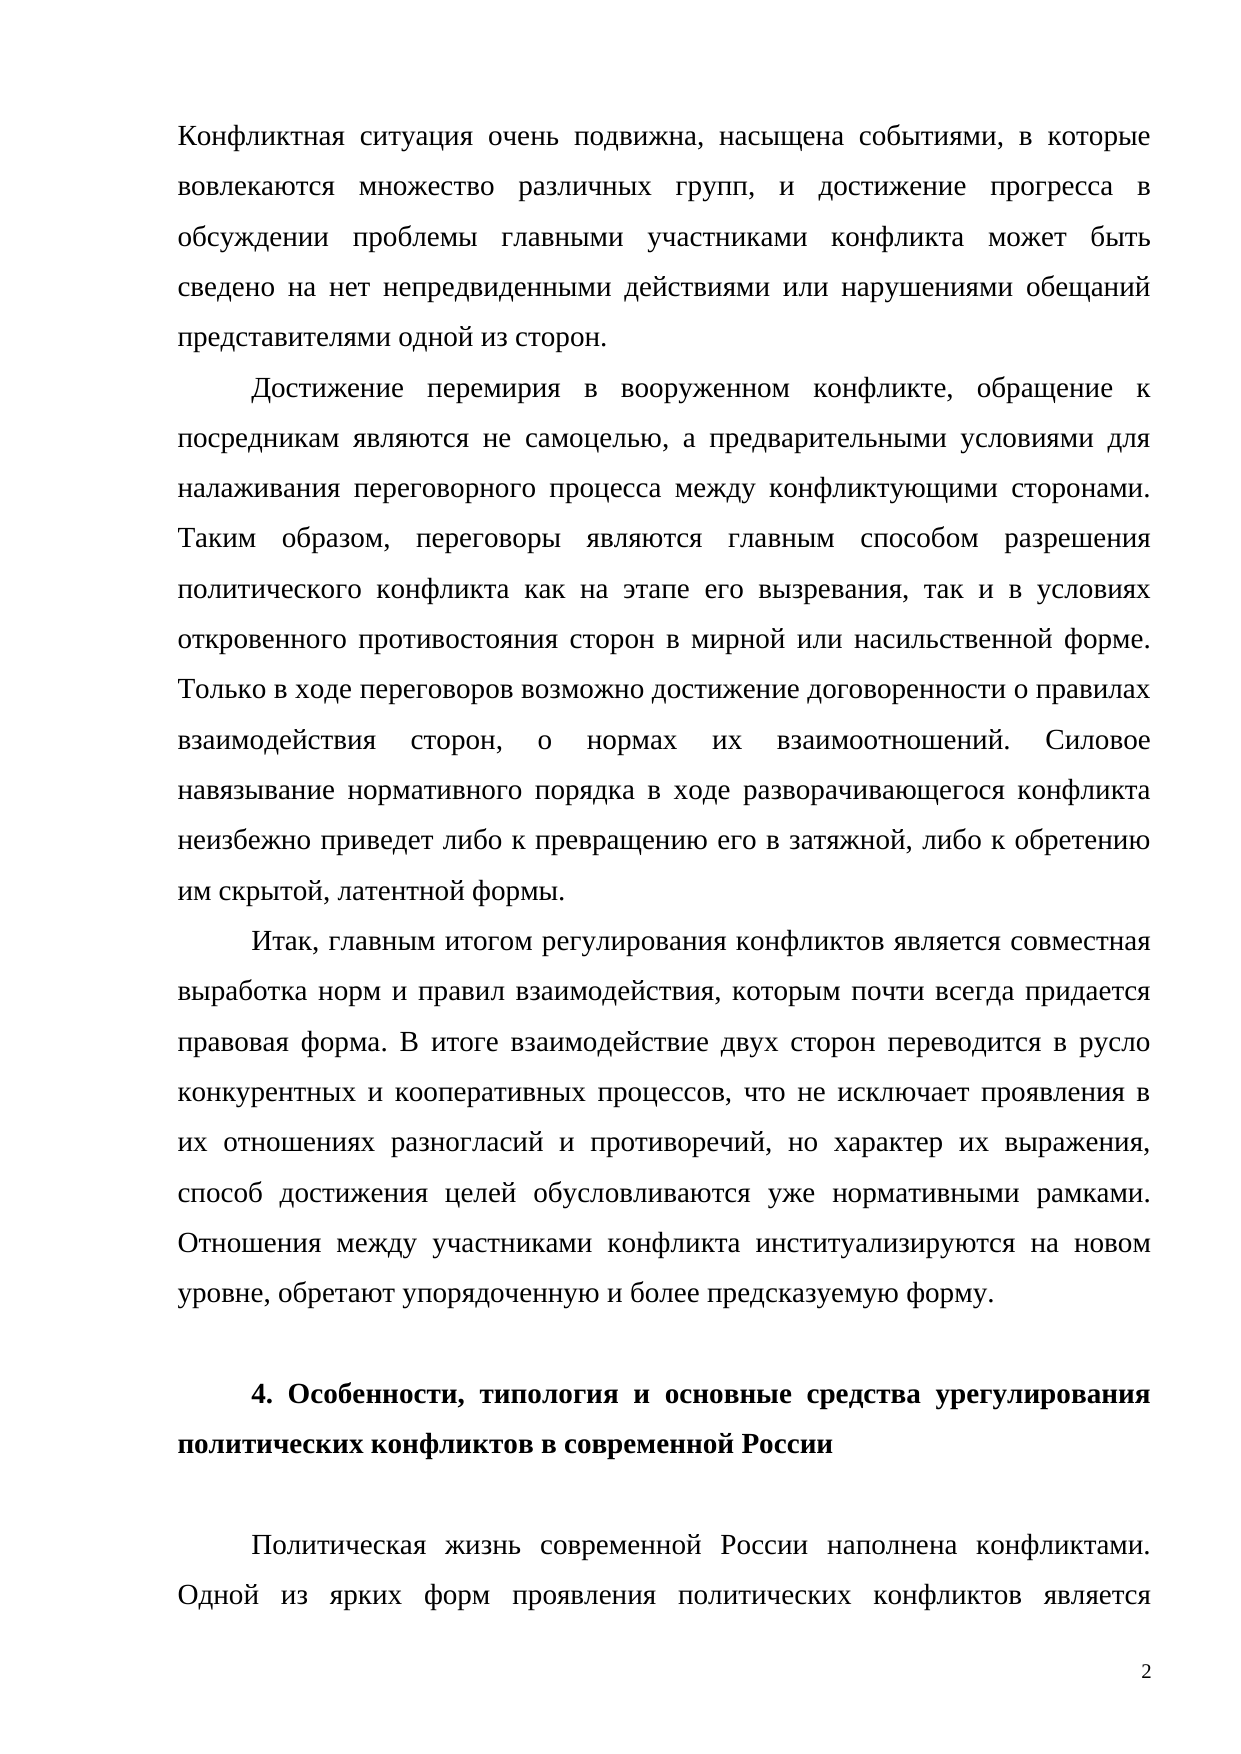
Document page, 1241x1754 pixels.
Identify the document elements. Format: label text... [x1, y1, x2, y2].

text Достижение перемирия в вооруженном конфликте, обращение к посредникам являются не самоцелью, а предварительными условиями для налаживания переговорного процесса между конфликтующими сторонами. Таким образом, переговоры являются главным способом разрешения политического конфликта как на этапе его вызревания, так и в условиях откровенного противостояния сторон в мирной или насильственной форме. Только в ходе переговоров возможно достижение договоренности о правилах взаимодействия сторон, о нормах их взаимоотношений. Силовое навязывание нормативного порядка в ходе разворачивающегося конфликта неизбежно приведет либо к превращению его в затяжной, либо к обретению им скрытой, латентной формы. [177, 370, 1152, 906]
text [177, 118, 1152, 353]
text 4. Особенности, типология и основные средства урегулирования политических конфликтов в современной России [177, 1376, 1152, 1460]
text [177, 1527, 1152, 1611]
text Итак, главным итогом регулирования конфликтов является совместная выработка норм и правил взаимодействия, которым почти всегда придается правовая форма. В итоге взаимодействие двух сторон переводится в русло конкурентных и кооперативных процессов, что не исключает проявления в их отношениях разногласий и противоречий, но характер их выражения, способ достижения целей обусловливаются уже нормативными рамками. Отношения между участниками конфликта институализируются на новом уровне, обретают упорядоченную и более предсказуемую форму. [177, 923, 1152, 1309]
